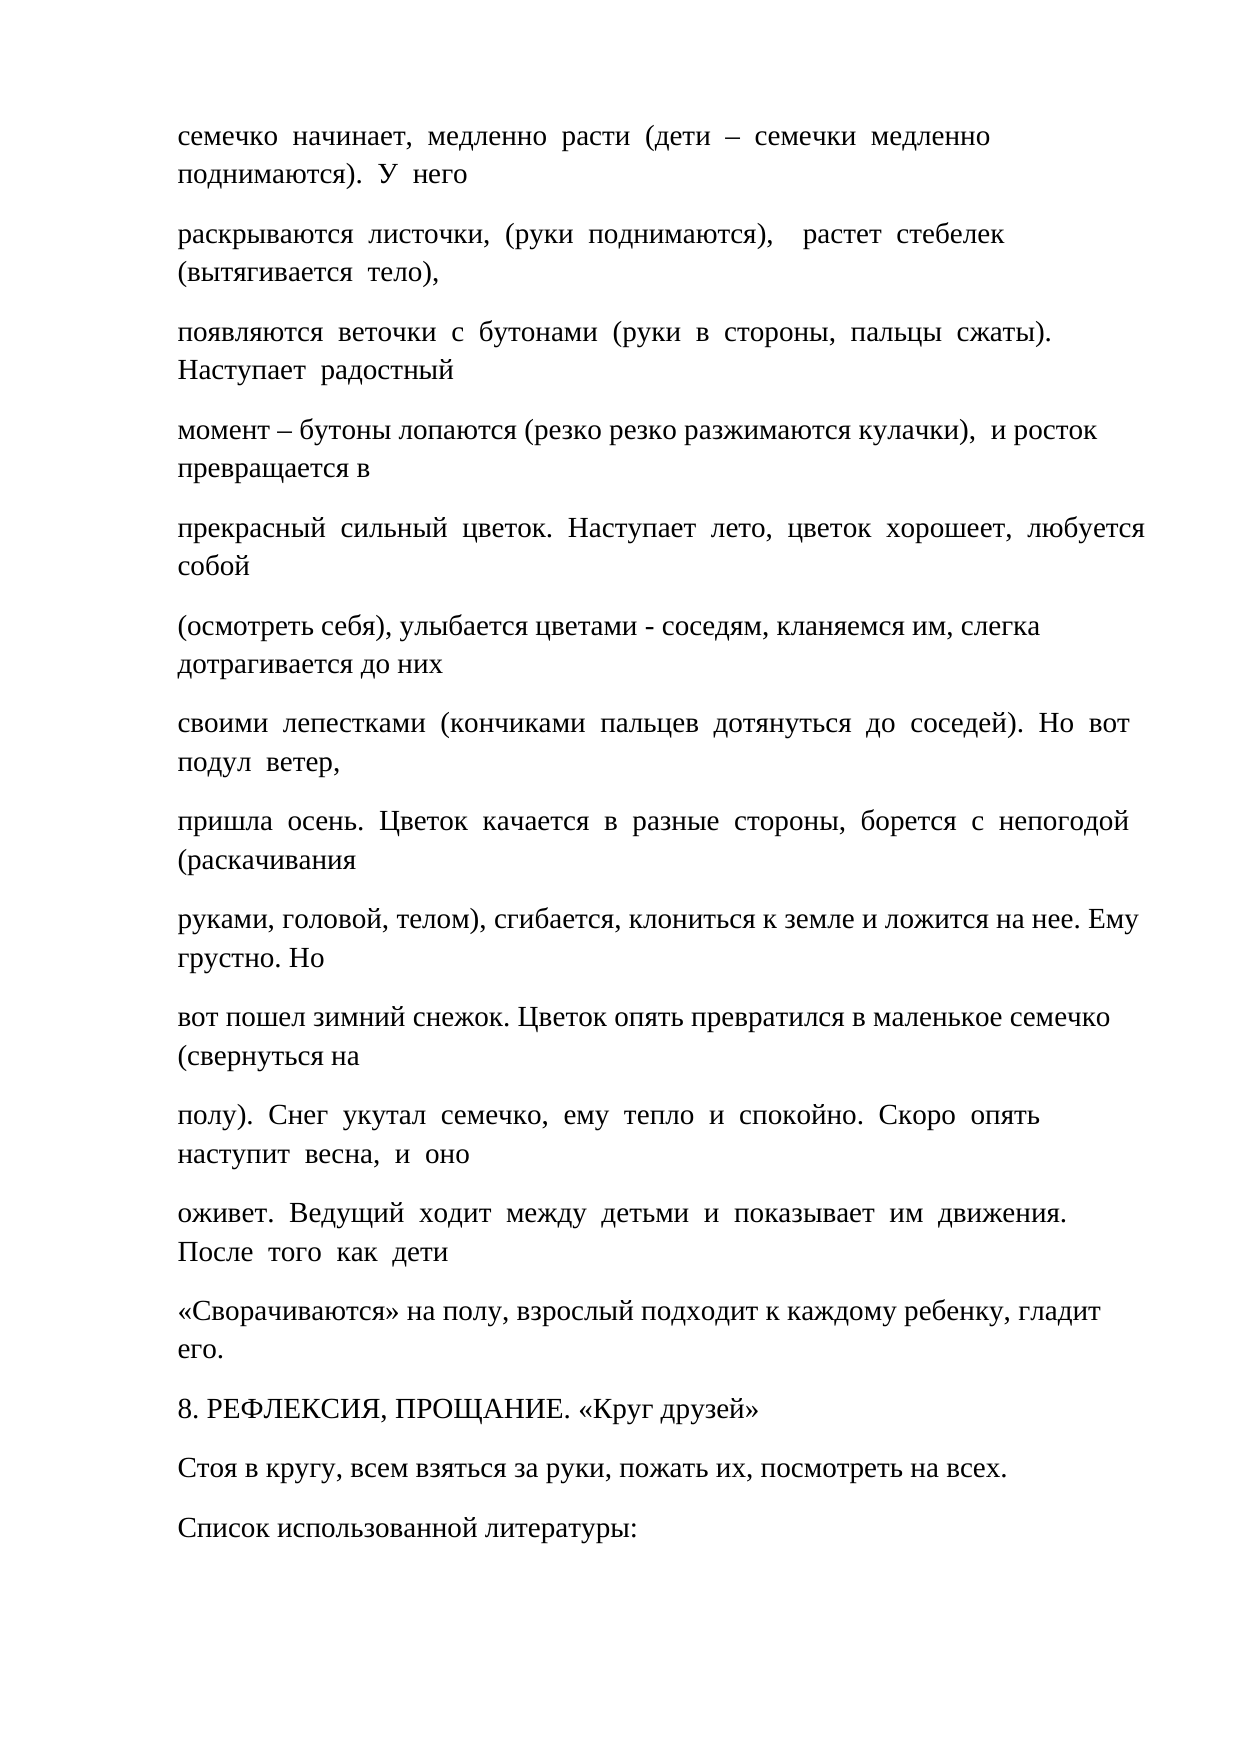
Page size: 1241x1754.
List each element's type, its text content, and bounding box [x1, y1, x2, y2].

text «Сворачиваются» на полу, взрослый подходит к каждому ребенку, гладит его. [177, 1293, 1152, 1365]
text 8. РЕФЛЕКСИЯ, ПРОЩАНИЕ. «Круг друзей» [177, 1391, 1152, 1424]
text появляются веточки с бутонами (руки в стороны, пальцы сжаты). Наступает радостный [177, 314, 1152, 386]
text своими лепестками (кончиками пальцев дотянуться до соседей). Но вот подул ветер, [177, 706, 1152, 778]
text семечко начинает, медленно расти (дети – семечки медленно поднимаются). У него [177, 118, 1152, 190]
text полу). Снег укутал семечко, ему тепло и спокойно. Скоро опять наступит весна, и оно [177, 1097, 1152, 1169]
text раскрываются листочки, (руки поднимаются), растет стебелек (вытягивается тело), [177, 216, 1152, 288]
text руками, головой, телом), сгибается, клониться к земле и ложится на нее. Ему грустно. Но [177, 901, 1152, 973]
text (осмотреть себя), улыбается цветами - соседям, кланяемся им, слегка дотрагивается до них [177, 608, 1152, 680]
text Список использованной литературы: [177, 1510, 1152, 1543]
text оживет. Ведущий ходит между детьми и показывает им движения. После того как дети [177, 1195, 1152, 1267]
text вот пошел зимний снежок. Цветок опять превратился в маленькое семечко (свернуться на [177, 999, 1152, 1071]
text Стоя в кругу, всем взяться за руки, пожать их, посмотреть на всех. [177, 1450, 1152, 1484]
text момент – бутоны лопаются (резко резко разжимаются кулачки), и росток превращается в [177, 412, 1152, 484]
text пришла осень. Цветок качается в разные стороны, борется с непогодой (раскачивания [177, 803, 1152, 876]
text прекрасный сильный цветок. Наступает лето, цветок хорошеет, любуется собой [177, 510, 1152, 582]
